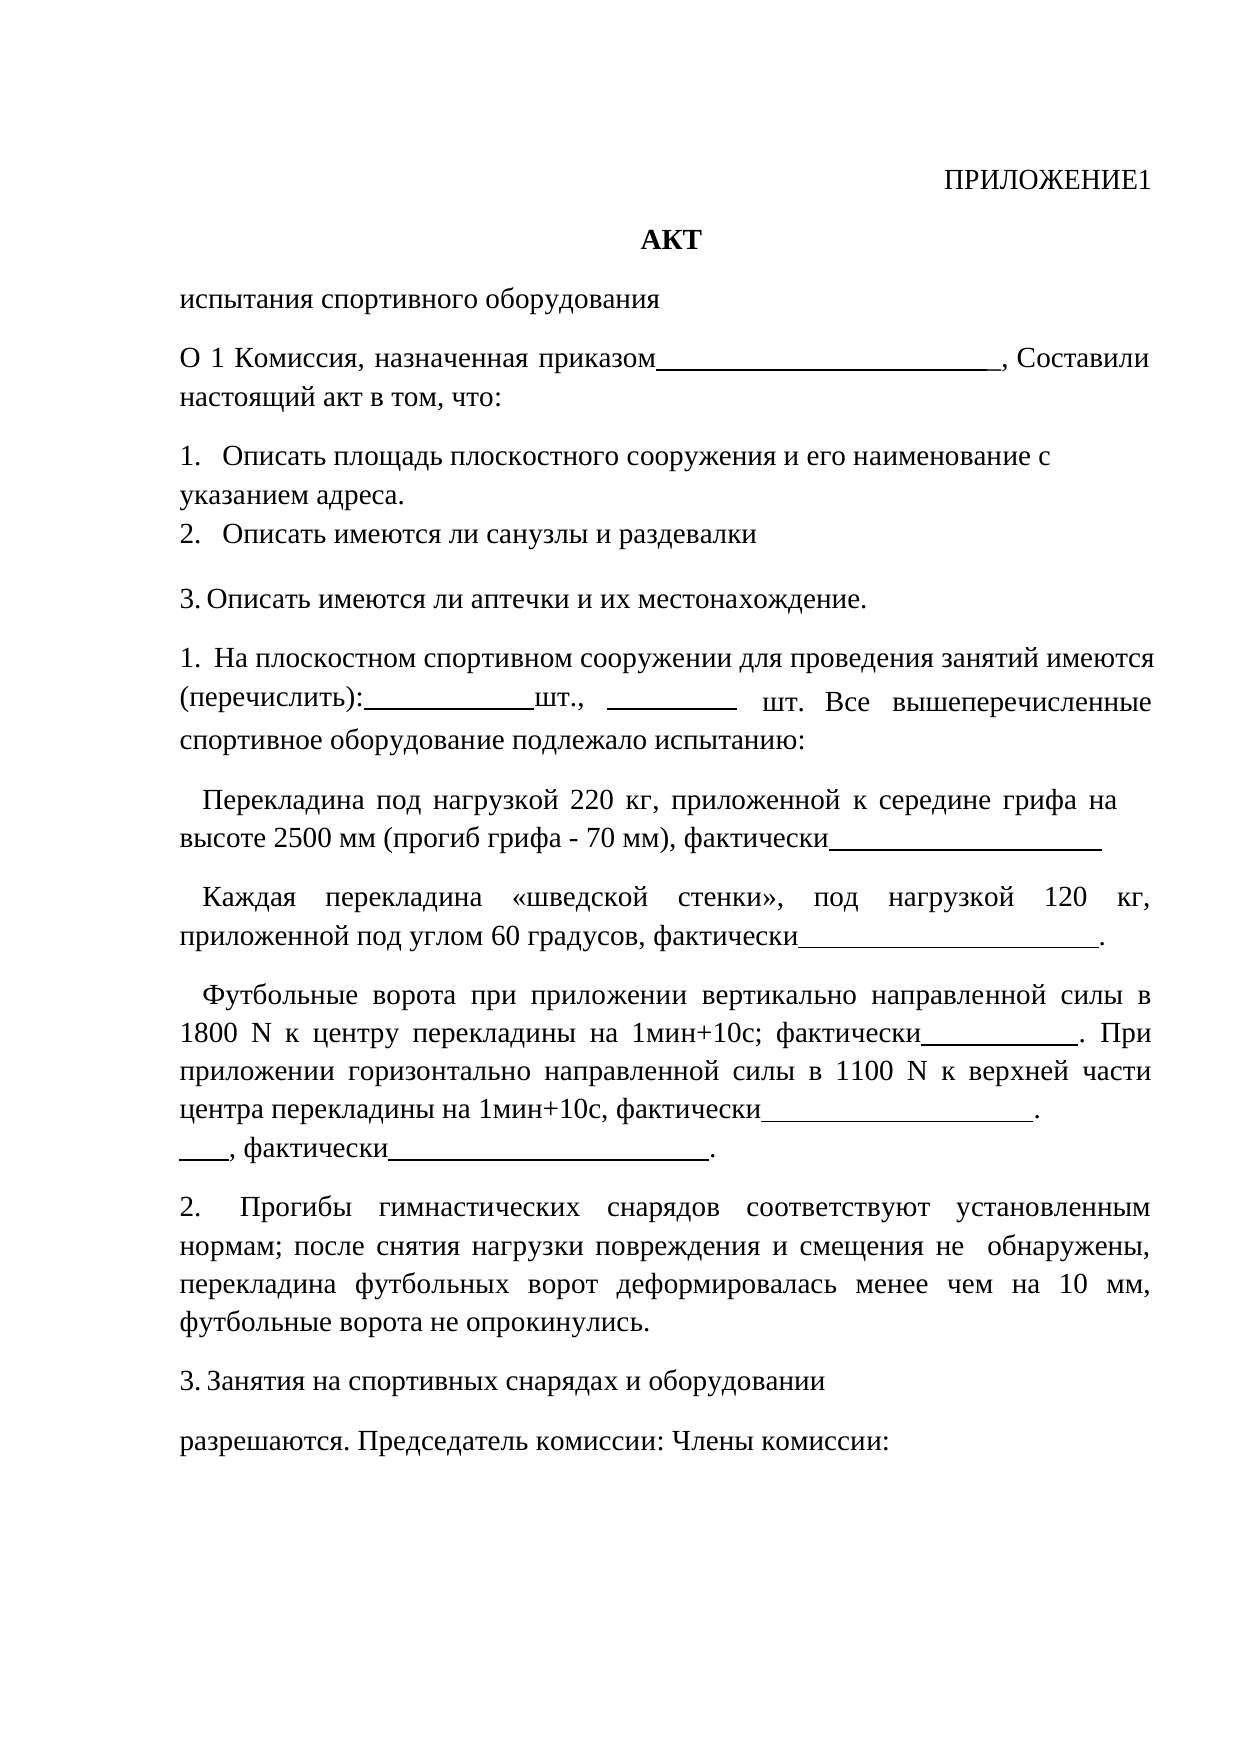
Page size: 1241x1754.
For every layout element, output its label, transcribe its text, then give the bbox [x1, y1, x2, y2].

text ПРИЛОЖЕНИЕ1 [189, 162, 1151, 196]
list На плоскостном спортивном сооружении для проведения занятий имеются [179, 640, 1163, 674]
text спортивное оборудование подлежало испытанию: [179, 722, 1110, 756]
subtitle АКТ [179, 222, 1163, 256]
list Футбольные ворота при приложении вертикально направленной силы в 1800 N к центру перекладины на 1мин+10с; фактически . При приложении горизонтально направленной силы в 1100 N к верхней части центра перекладины на 1мин+10с, фактически . [179, 977, 1151, 1125]
list Прогибы гимнастических снарядов соответствуют установленным нормам; после снятия нагрузки повреждения и смещения не обнаружены, перекладина футбольных ворот деформировалась менее чем на 10 мм, футбольные ворота не опрокинулись. [179, 1189, 1151, 1338]
text (перечислить): шт., [179, 679, 737, 712]
text шт. Все вышеперечисленные [762, 684, 1163, 717]
list Занятия на спортивных снарядах и оборудовании разрешаются. Председатель комиссии: Члены комиссии: [179, 1363, 999, 1456]
list Описать имеются ли санузлы и раздевалки [179, 516, 1150, 549]
list , фактически . [179, 1130, 1050, 1163]
list Описать имеются ли аптечки и их местонахождение. [179, 581, 1163, 614]
text испытания спортивного оборудования [179, 281, 1110, 315]
text О 1 Комиссия, назначенная приказом _, Составили настоящий акт в том, что: [179, 340, 1151, 413]
list Каждая перекладина «шведской стенки», под нагрузкой 120 кг, приложенной под углом 60 градусов, фактически . [179, 879, 1150, 951]
list Описать площадь плоскостного сооружения и его наименование с указанием адреса. [179, 438, 1150, 511]
list Перекладина под нагрузкой 220 кг, приложенной к середине грифа на высоте 2500 мм (прогиб грифа - 70 мм), фактически [179, 782, 1152, 853]
